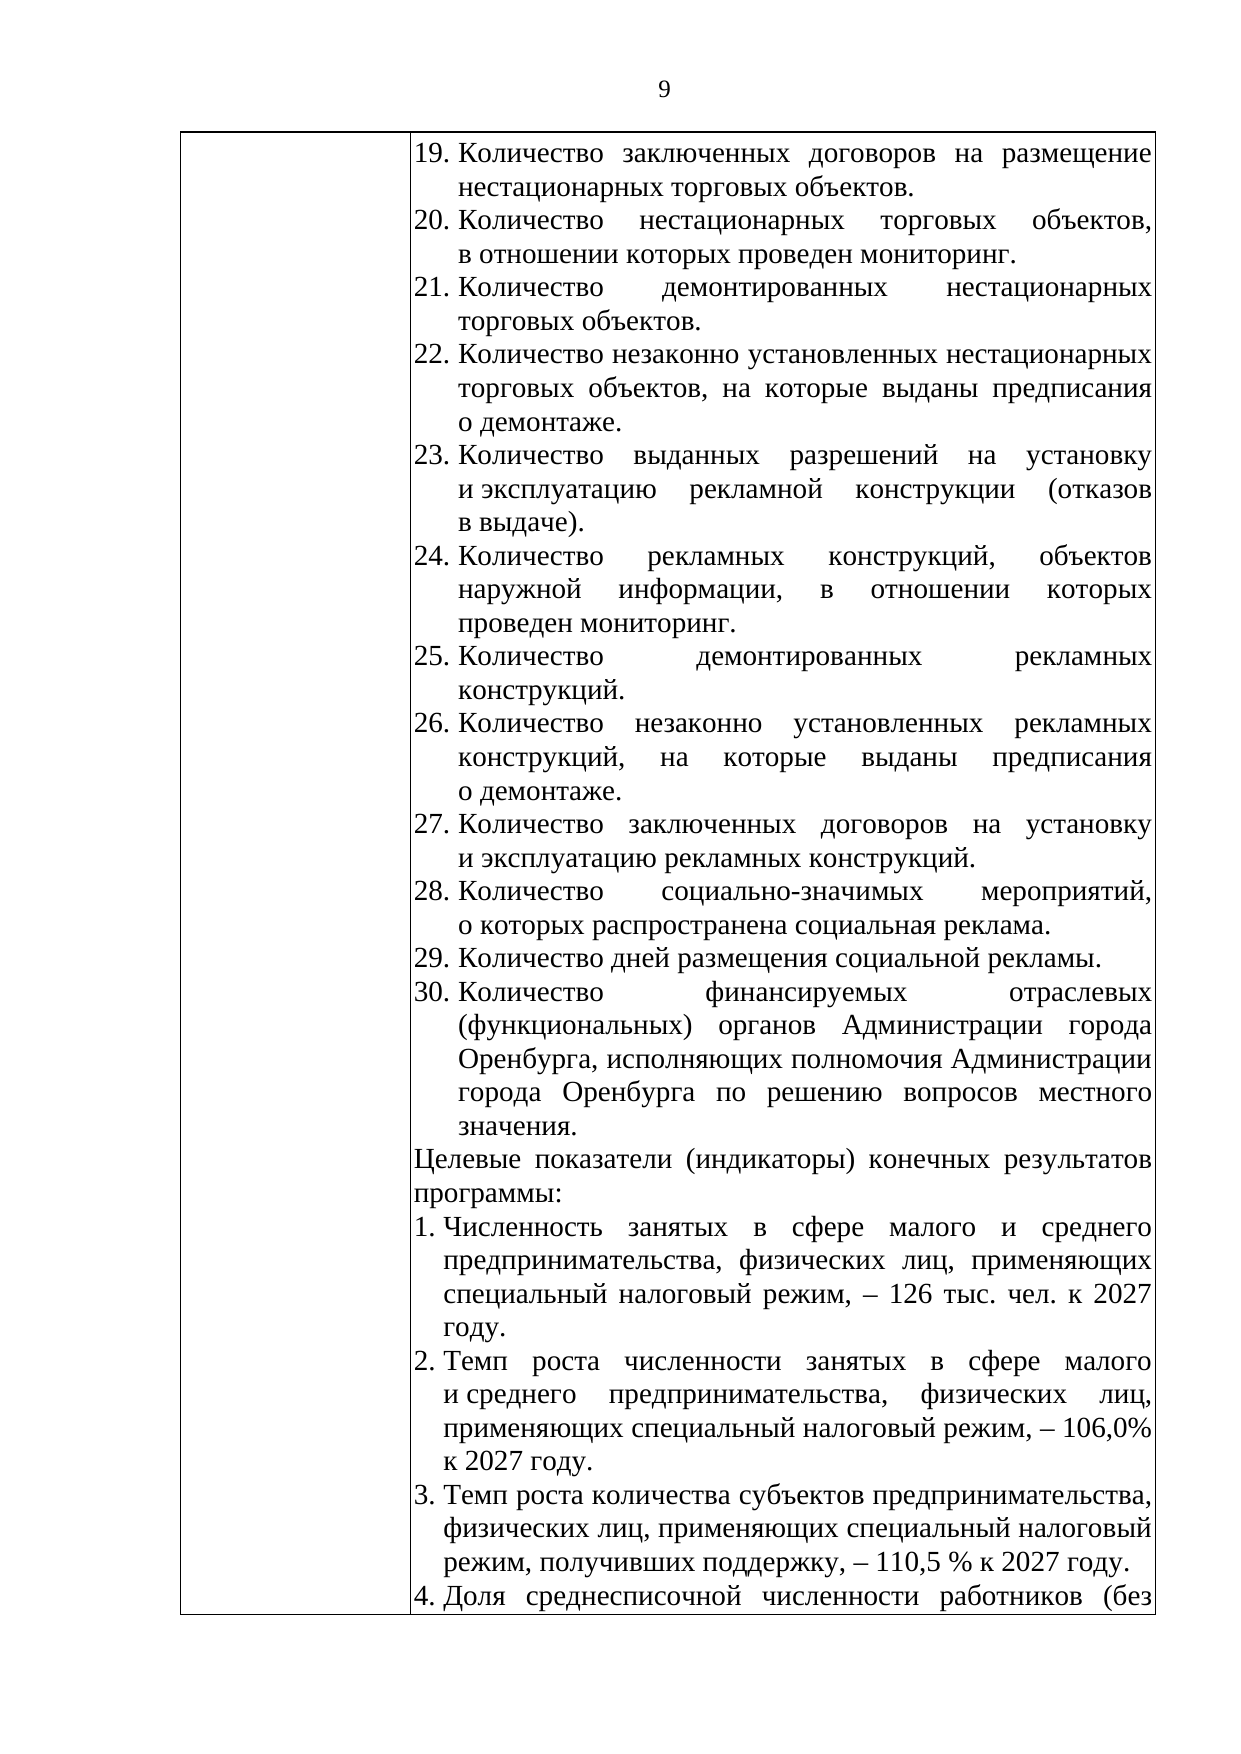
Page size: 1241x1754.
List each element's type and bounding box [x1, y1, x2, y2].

table_cell [181, 133, 410, 1614]
table_cell [411, 133, 1155, 1614]
